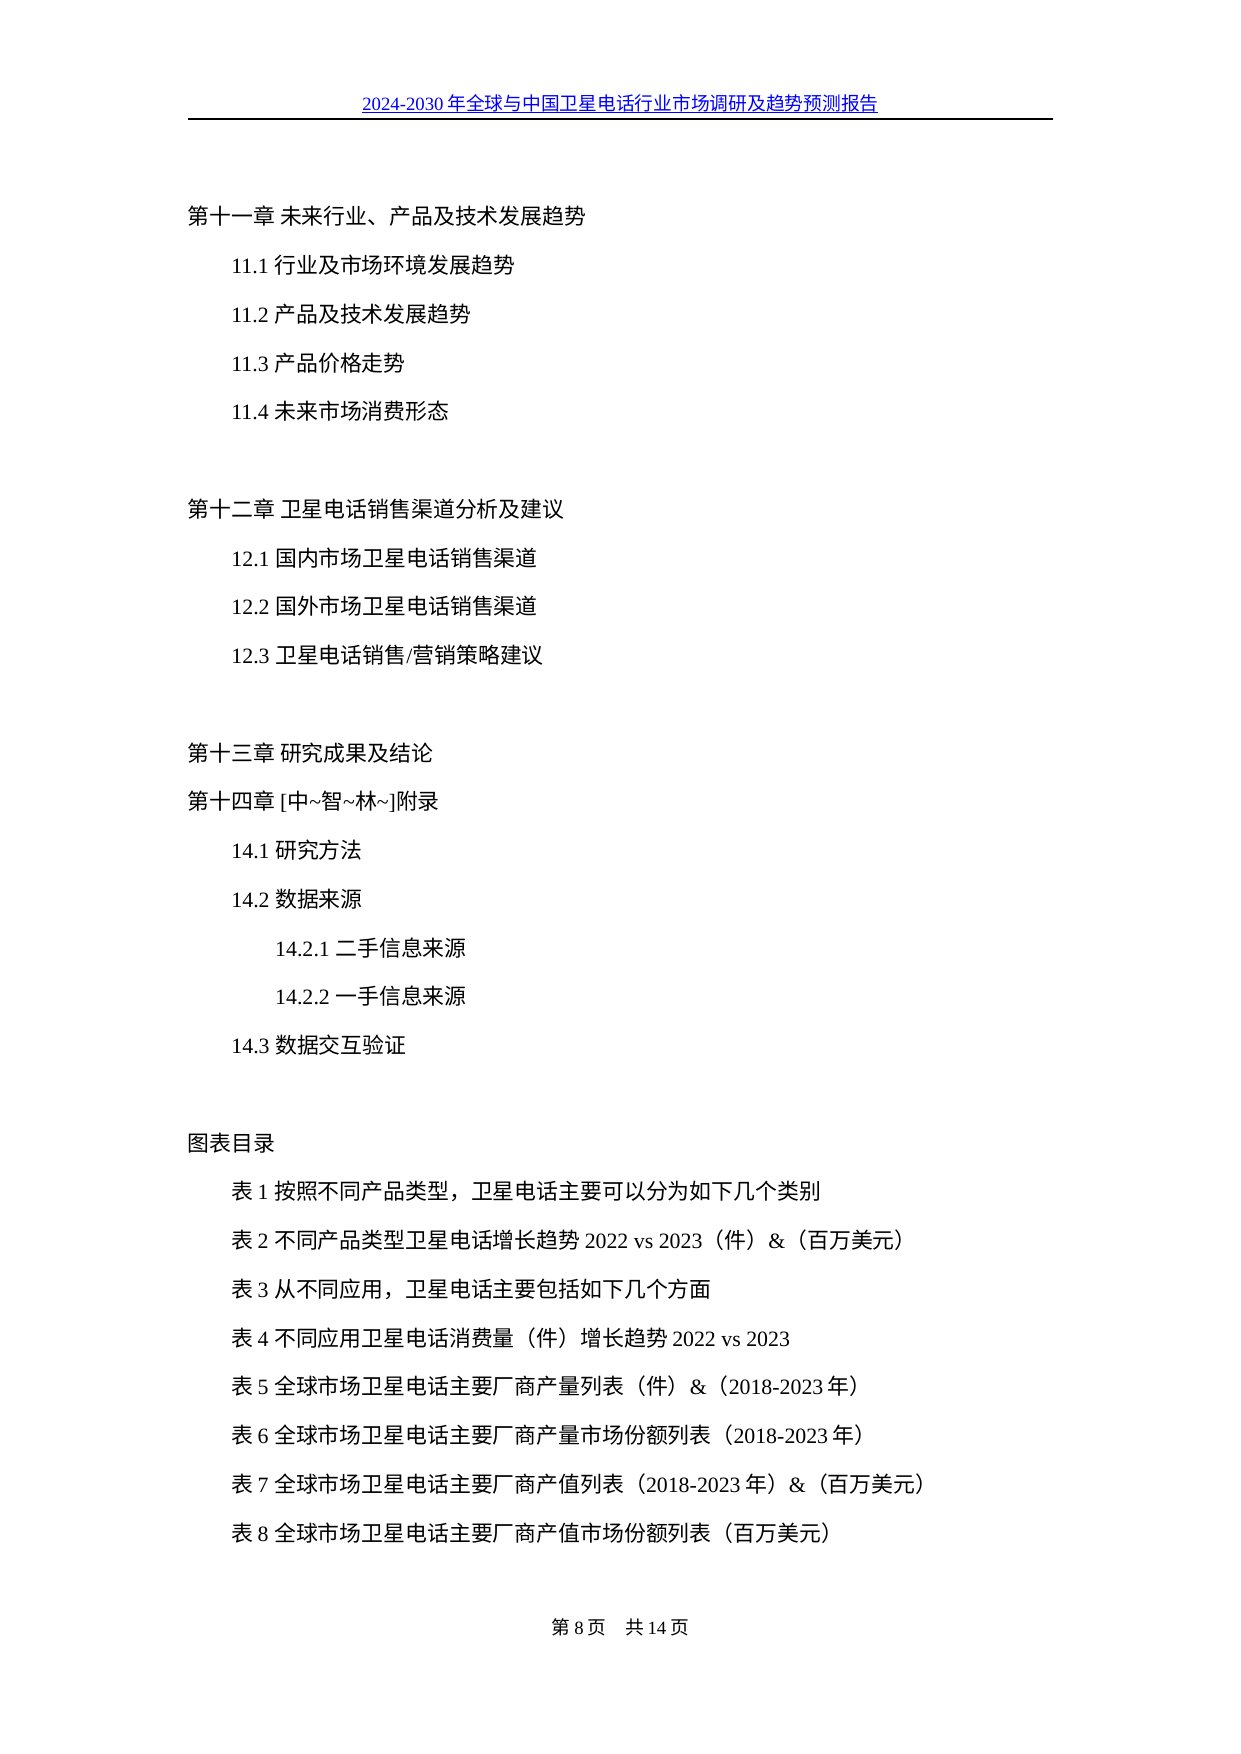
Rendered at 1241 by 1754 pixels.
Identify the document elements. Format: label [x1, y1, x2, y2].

text [187, 150, 1053, 1548]
